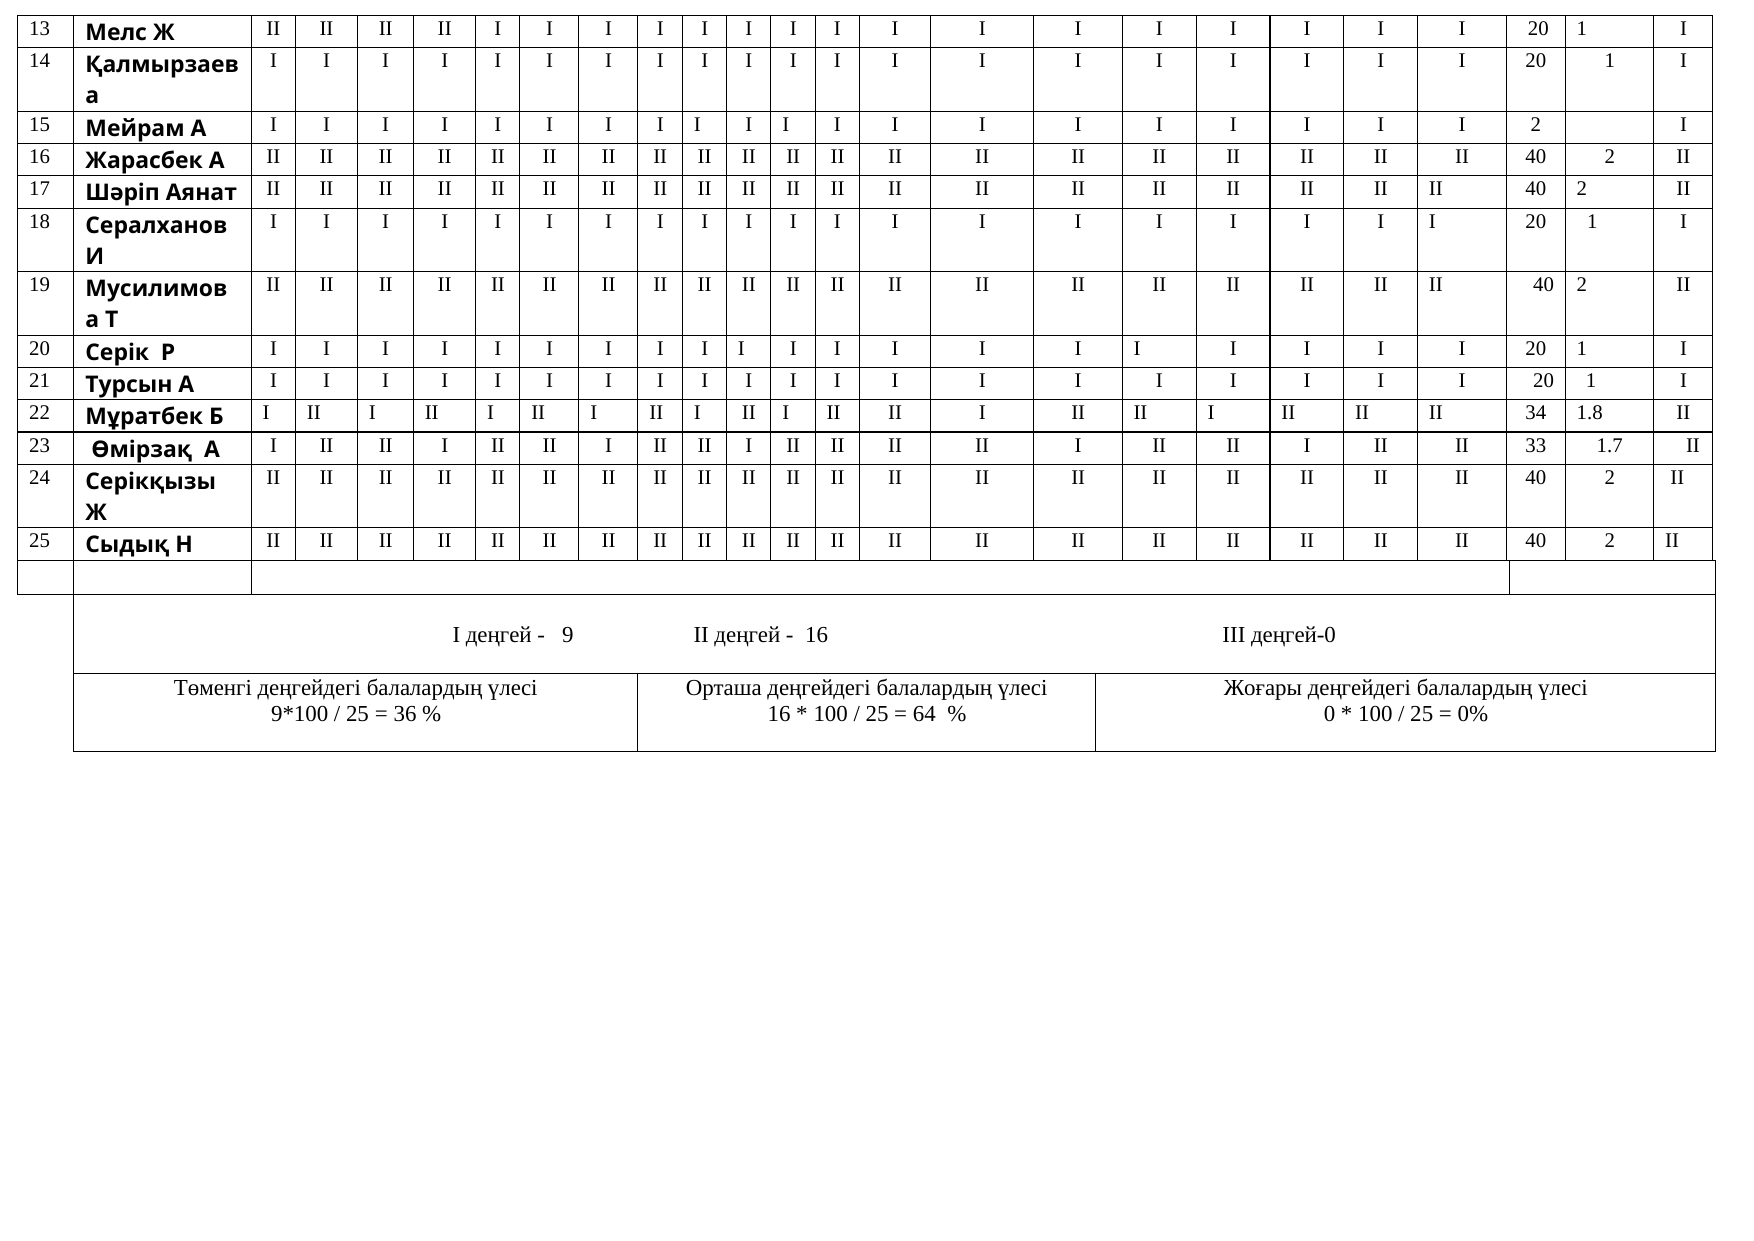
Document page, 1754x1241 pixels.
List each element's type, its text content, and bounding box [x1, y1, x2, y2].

table_cell I [1654, 16, 1712, 47]
table_cell Төменгі деңгейдегі балалардың үлесі 9*100 / 25 = 36 % [74, 674, 637, 751]
table_cell I [1418, 48, 1506, 111]
table_cell I [296, 336, 357, 367]
table_cell IІ [1418, 144, 1506, 175]
table_cell I [414, 433, 475, 464]
table_cell I [1034, 336, 1122, 367]
table_cell І [1654, 112, 1712, 143]
table_cell 40 [1507, 465, 1565, 527]
table_cell II [252, 144, 295, 175]
table_cell I [727, 433, 770, 464]
table_cell І [638, 112, 682, 143]
table_cell II [579, 465, 637, 527]
table_cell I [252, 336, 295, 367]
table_cell I [816, 112, 859, 143]
table_cell І [771, 209, 815, 271]
table_cell ІІ [579, 528, 637, 559]
table_cell І [727, 336, 770, 367]
table_cell I [638, 48, 682, 111]
table_cell ІІ [1271, 144, 1343, 175]
table_cell ІI [771, 176, 815, 207]
table_cell ІІ [414, 528, 475, 559]
table_cell II [1344, 176, 1417, 207]
table_cell I [1034, 368, 1122, 399]
table_cell II [771, 433, 815, 464]
table_cell [1510, 561, 1715, 594]
table_cell Өмірзақ А [74, 433, 251, 464]
table_cell I [358, 368, 413, 399]
table_cell I [816, 336, 859, 367]
table_cell Сыдық Н [74, 528, 251, 559]
table_cell IІ [579, 144, 637, 175]
table_cell Сералханов И [74, 209, 251, 271]
table_cell II [1418, 272, 1506, 334]
table_cell ІІ [1418, 528, 1506, 559]
table_cell І [476, 112, 519, 143]
table_cell I [358, 112, 413, 143]
table_cell ІІ [520, 144, 578, 175]
table_cell I [414, 112, 475, 143]
table_cell I [1197, 368, 1269, 399]
table_cell І [931, 209, 1033, 271]
table_cell ІI [579, 272, 637, 334]
table_cell I [296, 368, 357, 399]
table_cell 1 [1566, 368, 1653, 399]
table_cell [74, 561, 251, 594]
table_cell І [1034, 16, 1122, 47]
table_cell І [1271, 112, 1343, 143]
table_cell І [476, 48, 519, 111]
table_cell 2 [1566, 144, 1653, 175]
table_cell II [860, 433, 930, 464]
table_cell І [771, 112, 815, 143]
table_cell II [931, 433, 1033, 464]
table_cell IІ [476, 144, 519, 175]
table_cell ІI [358, 176, 413, 207]
table_cell ІІ [296, 144, 357, 175]
table_cell II [252, 272, 295, 334]
table_cell I [1418, 368, 1506, 399]
table_cell I [476, 336, 519, 367]
table_cell ІІ [638, 400, 682, 431]
table_cell І [683, 400, 726, 431]
table_cell I [1197, 112, 1269, 143]
table_cell I [816, 16, 859, 47]
table_cell I [816, 209, 859, 271]
table_cell I [476, 209, 519, 271]
table_cell ІІ [1344, 465, 1417, 527]
table_cell ІІ [683, 272, 726, 334]
table_cell I [860, 336, 930, 367]
table_cell ІІ [1271, 400, 1343, 431]
table_cell І деңгей - 9 ІІ деңгей - 16 ІІІ деңгей-0 [74, 595, 1715, 673]
table_cell І [296, 112, 357, 143]
table_cell I [252, 368, 295, 399]
table_cell I [414, 336, 475, 367]
table_cell I [638, 209, 682, 271]
table_cell ІІ [1123, 528, 1196, 559]
table_cell IІ [771, 465, 815, 527]
table_cell I [931, 368, 1033, 399]
table_cell II [1654, 144, 1712, 175]
table_cell І [1034, 112, 1122, 143]
table_cell II [816, 465, 859, 527]
table_cell IІ [860, 465, 930, 527]
table_cell 17 [18, 176, 73, 207]
table_cell II [727, 465, 770, 527]
table_cell I [1271, 433, 1343, 464]
table_cell II [638, 433, 682, 464]
table_cell ІІ [683, 528, 726, 559]
table_cell ІІ [520, 528, 578, 559]
table_cell І [860, 368, 930, 399]
table_cell II [252, 465, 295, 527]
table_cell ІІ [816, 400, 859, 431]
table_cell I [414, 368, 475, 399]
table_cell IІ [931, 176, 1033, 207]
table_cell II [476, 465, 519, 527]
table_cell ІI [1271, 272, 1343, 334]
table_cell І [1197, 400, 1269, 431]
table_cell ІІ [1034, 400, 1122, 431]
table_cell II [520, 465, 578, 527]
table_cell ІІ [1271, 528, 1343, 559]
table_cell IІ [931, 465, 1033, 527]
table_cell IІ [1271, 465, 1343, 527]
table_cell Мелс Ж [74, 16, 251, 47]
table_cell I [816, 368, 859, 399]
table_cell I [727, 368, 770, 399]
table_cell IІ [931, 144, 1033, 175]
table_cell ІІ [520, 400, 578, 431]
table_cell II [816, 433, 859, 464]
table_cell І [1271, 48, 1343, 111]
table_cell 16 [18, 144, 73, 175]
table_cell I [771, 48, 815, 111]
table_cell IІ [683, 465, 726, 527]
table_cell I [1344, 336, 1417, 367]
table_cell [252, 561, 1509, 594]
table_cell I [358, 336, 413, 367]
table_cell ІI [727, 272, 770, 334]
table_cell II [476, 433, 519, 464]
table_cell 19 [18, 272, 73, 334]
table_cell І [727, 48, 770, 111]
table_cell 1 [1566, 209, 1653, 271]
table_cell I [1123, 48, 1196, 111]
table_cell 1 [1566, 16, 1653, 47]
table_cell ІІ [296, 400, 357, 431]
table_cell II [1418, 433, 1506, 464]
table_cell ІІ [771, 528, 815, 559]
table_cell I [638, 368, 682, 399]
table_cell 20 [1507, 48, 1565, 111]
table_cell І [414, 209, 475, 271]
table_cell IІ [1344, 144, 1417, 175]
table_cell І [1123, 112, 1196, 143]
table_cell І [683, 336, 726, 367]
table_cell 1.7 [1566, 433, 1653, 464]
table_cell ІI [1123, 272, 1196, 334]
table_cell I [860, 112, 930, 143]
table_cell ІІ [771, 144, 815, 175]
table_cell II [1654, 433, 1712, 464]
table_cell II [771, 272, 815, 334]
table_cell 2 [1566, 272, 1653, 334]
table_cell ІI [414, 176, 475, 207]
table_cell I [520, 48, 578, 111]
table_cell I [683, 16, 726, 47]
table_cell I [520, 112, 578, 143]
table_cell І [1197, 16, 1269, 47]
table_cell 40 [1507, 272, 1565, 334]
table_cell I [1197, 209, 1269, 271]
table_cell ІI [579, 176, 637, 207]
table_cell І [252, 209, 295, 271]
table_cell ІІ [1034, 272, 1122, 334]
table_cell ІІ [414, 400, 475, 431]
table_cell I [579, 336, 637, 367]
table_cell I [1654, 209, 1712, 271]
table_cell IІ [1123, 465, 1196, 527]
table_cell I [476, 16, 519, 47]
table_cell I [476, 368, 519, 399]
table_cell I [358, 209, 413, 271]
table_cell IІ [1197, 144, 1269, 175]
table_cell 24 [18, 465, 73, 527]
table_cell I [1418, 336, 1506, 367]
table_cell ІІ [476, 528, 519, 559]
table_cell ІI [1654, 272, 1712, 334]
table_cell 40 [1507, 528, 1565, 559]
table_cell Серік Р [74, 336, 251, 367]
table_cell 34 [1507, 400, 1565, 431]
table_cell ІІ [860, 144, 930, 175]
table_cell ІI [1271, 176, 1343, 207]
table_cell ІI [860, 272, 930, 334]
table_cell ІІ [727, 528, 770, 559]
table_cell ІІ [638, 528, 682, 559]
table_cell I [931, 48, 1033, 111]
table_cell ІI [476, 272, 519, 334]
table_cell 40 [1507, 176, 1565, 207]
table_cell І [520, 16, 578, 47]
table_cell I [1034, 433, 1122, 464]
table_cell IІ [414, 465, 475, 527]
table_cell II [296, 433, 357, 464]
table_cell II [1344, 400, 1417, 431]
table_cell ІІ [520, 176, 578, 207]
table_cell I [252, 433, 295, 464]
table_cell 20 [1507, 336, 1565, 367]
table_cell ІІ [727, 176, 770, 207]
table_cell Шәріп Аянат [74, 176, 251, 207]
table_cell II [296, 176, 357, 207]
table_cell II [358, 272, 413, 334]
table_cell II [358, 433, 413, 464]
table_cell I [683, 48, 726, 111]
table_cell 2 [1566, 528, 1653, 559]
table_cell ІІ [816, 528, 859, 559]
table_cell 20 [1507, 209, 1565, 271]
table_cell І [1271, 209, 1343, 271]
table_cell Жарасбек А [74, 144, 251, 175]
table_cell I [414, 48, 475, 111]
table_cell 1 [1566, 48, 1653, 111]
table_cell ІІ [1654, 528, 1712, 559]
table_cell ІІ [358, 528, 413, 559]
table_cell I [931, 112, 1033, 143]
table_cell Мейрам А [74, 112, 251, 143]
table_cell II [1197, 465, 1269, 527]
table_cell II [296, 16, 357, 47]
table_cell 2 [1566, 465, 1653, 527]
table_cell 33 [1507, 433, 1565, 464]
table_cell І [1123, 336, 1196, 367]
table_cell II [683, 433, 726, 464]
table_cell 40 [1507, 144, 1565, 175]
table_cell I [252, 112, 295, 143]
table_cell I [1418, 112, 1506, 143]
table_cell І [1418, 209, 1506, 271]
table_cell ІІ [1034, 528, 1122, 559]
table_cell I [579, 16, 637, 47]
table_cell І [520, 368, 578, 399]
table_cell ІI [1197, 176, 1269, 207]
table_cell ІI [683, 144, 726, 175]
table_cell ІI [414, 16, 475, 47]
table_cell I [520, 209, 578, 271]
table_cell Қалмырзаева [74, 48, 251, 111]
table_cell I [1344, 112, 1417, 143]
table_cell II [358, 465, 413, 527]
table_cell I [1197, 336, 1269, 367]
table_cell I [683, 368, 726, 399]
table_cell 1 [1566, 336, 1653, 367]
table_cell I [771, 336, 815, 367]
table_cell I [1123, 16, 1196, 47]
table_cell I [1654, 368, 1712, 399]
table_cell I [638, 16, 682, 47]
table_cell І [476, 400, 519, 431]
table_cell 21 [18, 368, 73, 399]
table_cell IІ [638, 272, 682, 334]
table_cell II [1197, 433, 1269, 464]
table_cell IІ [358, 144, 413, 175]
table_cell ІI [931, 272, 1033, 334]
table_cell I [252, 48, 295, 111]
table_cell І [771, 16, 815, 47]
table_cell II [727, 144, 770, 175]
table_cell ІІ [1344, 528, 1417, 559]
table_cell 18 [18, 209, 73, 271]
table_cell 22 [18, 400, 73, 431]
table_cell І [727, 209, 770, 271]
table_cell I [579, 433, 637, 464]
table_cell II [638, 465, 682, 527]
table_cell I [579, 368, 637, 399]
table_cell ІІ [1344, 272, 1417, 334]
table_cell I [931, 336, 1033, 367]
table_cell I [860, 16, 930, 47]
table_cell ІІ [252, 528, 295, 559]
table_cell I [1344, 368, 1417, 399]
table_cell Серікқызы Ж [74, 465, 251, 527]
table_cell І [860, 209, 930, 271]
table_cell I [1654, 48, 1712, 111]
table_cell I [1271, 336, 1343, 367]
table_cell I [1197, 48, 1269, 111]
table_cell 20 [18, 336, 73, 367]
table_cell ІІ [1197, 272, 1269, 334]
table_cell І [358, 48, 413, 111]
table_cell ІІ [727, 400, 770, 431]
table_cell ІI [816, 272, 859, 334]
table_cell І [579, 209, 637, 271]
table_cell ІI [638, 176, 682, 207]
table_cell I [683, 112, 726, 143]
table_cell I [816, 48, 859, 111]
table_cell 15 [18, 112, 73, 143]
table_cell I [727, 16, 770, 47]
table_cell I [1123, 368, 1196, 399]
table_cell Мусилимова Т [74, 272, 251, 334]
table_cell ІІ [296, 528, 357, 559]
table_cell IІ [252, 176, 295, 207]
table_cell I [1344, 209, 1417, 271]
table_cell І [358, 400, 413, 431]
table_cell I [638, 336, 682, 367]
table_cell II [520, 433, 578, 464]
table_cell І [771, 400, 815, 431]
table_cell Турсын А [74, 368, 251, 399]
table_cell II [1123, 433, 1196, 464]
table_cell ІI [1123, 176, 1196, 207]
table_cell I [931, 16, 1033, 47]
table_cell І [1034, 209, 1122, 271]
table_cell 23 [18, 433, 73, 464]
table_cell II [358, 16, 413, 47]
table_cell Жоғары деңгейдегі балалардың үлесі 0 * 100 / 25 = 0% [1096, 674, 1715, 751]
table_cell [18, 561, 73, 594]
table_cell ІІ [860, 528, 930, 559]
table_cell ІI [860, 176, 930, 207]
table_cell ІІ [414, 144, 475, 175]
table_cell ІІ [520, 272, 578, 334]
table_cell I [1418, 16, 1506, 47]
table_cell II [296, 465, 357, 527]
table_cell [1566, 112, 1653, 143]
table_cell I [1344, 48, 1417, 111]
table_cell І [683, 209, 726, 271]
table_cell І [1123, 209, 1196, 271]
table_cell ІІ [931, 528, 1033, 559]
table_cell 1.8 [1566, 400, 1653, 431]
table_cell ІI [1034, 176, 1122, 207]
table_cell I [296, 48, 357, 111]
table_cell II [683, 176, 726, 207]
table_cell II [1034, 465, 1122, 527]
table_cell ІІ [1123, 400, 1196, 431]
table_cell 20 [1507, 16, 1565, 47]
table_cell 25 [18, 528, 73, 559]
table_cell I [296, 209, 357, 271]
table_cell II [1418, 400, 1506, 431]
table_cell IІ [1123, 144, 1196, 175]
table_cell I [727, 112, 770, 143]
table_cell II [1418, 465, 1506, 527]
table_cell ІІ [1654, 465, 1712, 527]
table_cell ІI [816, 176, 859, 207]
table_cell І [579, 48, 637, 111]
table_cell I [771, 368, 815, 399]
table_cell ІІ [638, 144, 682, 175]
table_cell І [1034, 48, 1122, 111]
table_cell I [860, 48, 930, 111]
table_cell II [1654, 400, 1712, 431]
table_cell II [414, 272, 475, 334]
table_cell I [520, 336, 578, 367]
table_cell IІ [1034, 144, 1122, 175]
table_cell 2 [1566, 176, 1653, 207]
table_cell І [252, 400, 295, 431]
table_cell I [579, 112, 637, 143]
table_cell IІ [816, 144, 859, 175]
table_cell II [1344, 433, 1417, 464]
table_cell І [579, 400, 637, 431]
table_cell I [1271, 368, 1343, 399]
table_cell ІІ [860, 400, 930, 431]
table_cell Орташа деңгейдегі балалардың үлесі 16 * 100 / 25 = 64 % [638, 674, 1095, 751]
table_cell 20 [1507, 368, 1565, 399]
table_cell 2 [1507, 112, 1565, 143]
table_cell І [1344, 16, 1417, 47]
table_cell I [1654, 336, 1712, 367]
table_cell 13 [18, 16, 73, 47]
table_cell ІI [476, 176, 519, 207]
table_cell 14 [18, 48, 73, 111]
table_cell ІІ [1197, 528, 1269, 559]
table_cell ІI [1418, 176, 1506, 207]
table_cell ІI [252, 16, 295, 47]
table_cell ІI [1654, 176, 1712, 207]
table_cell І [931, 400, 1033, 431]
table_cell ІI [296, 272, 357, 334]
table_cell І [1271, 16, 1343, 47]
table_cell Мұратбек Б [74, 400, 251, 431]
